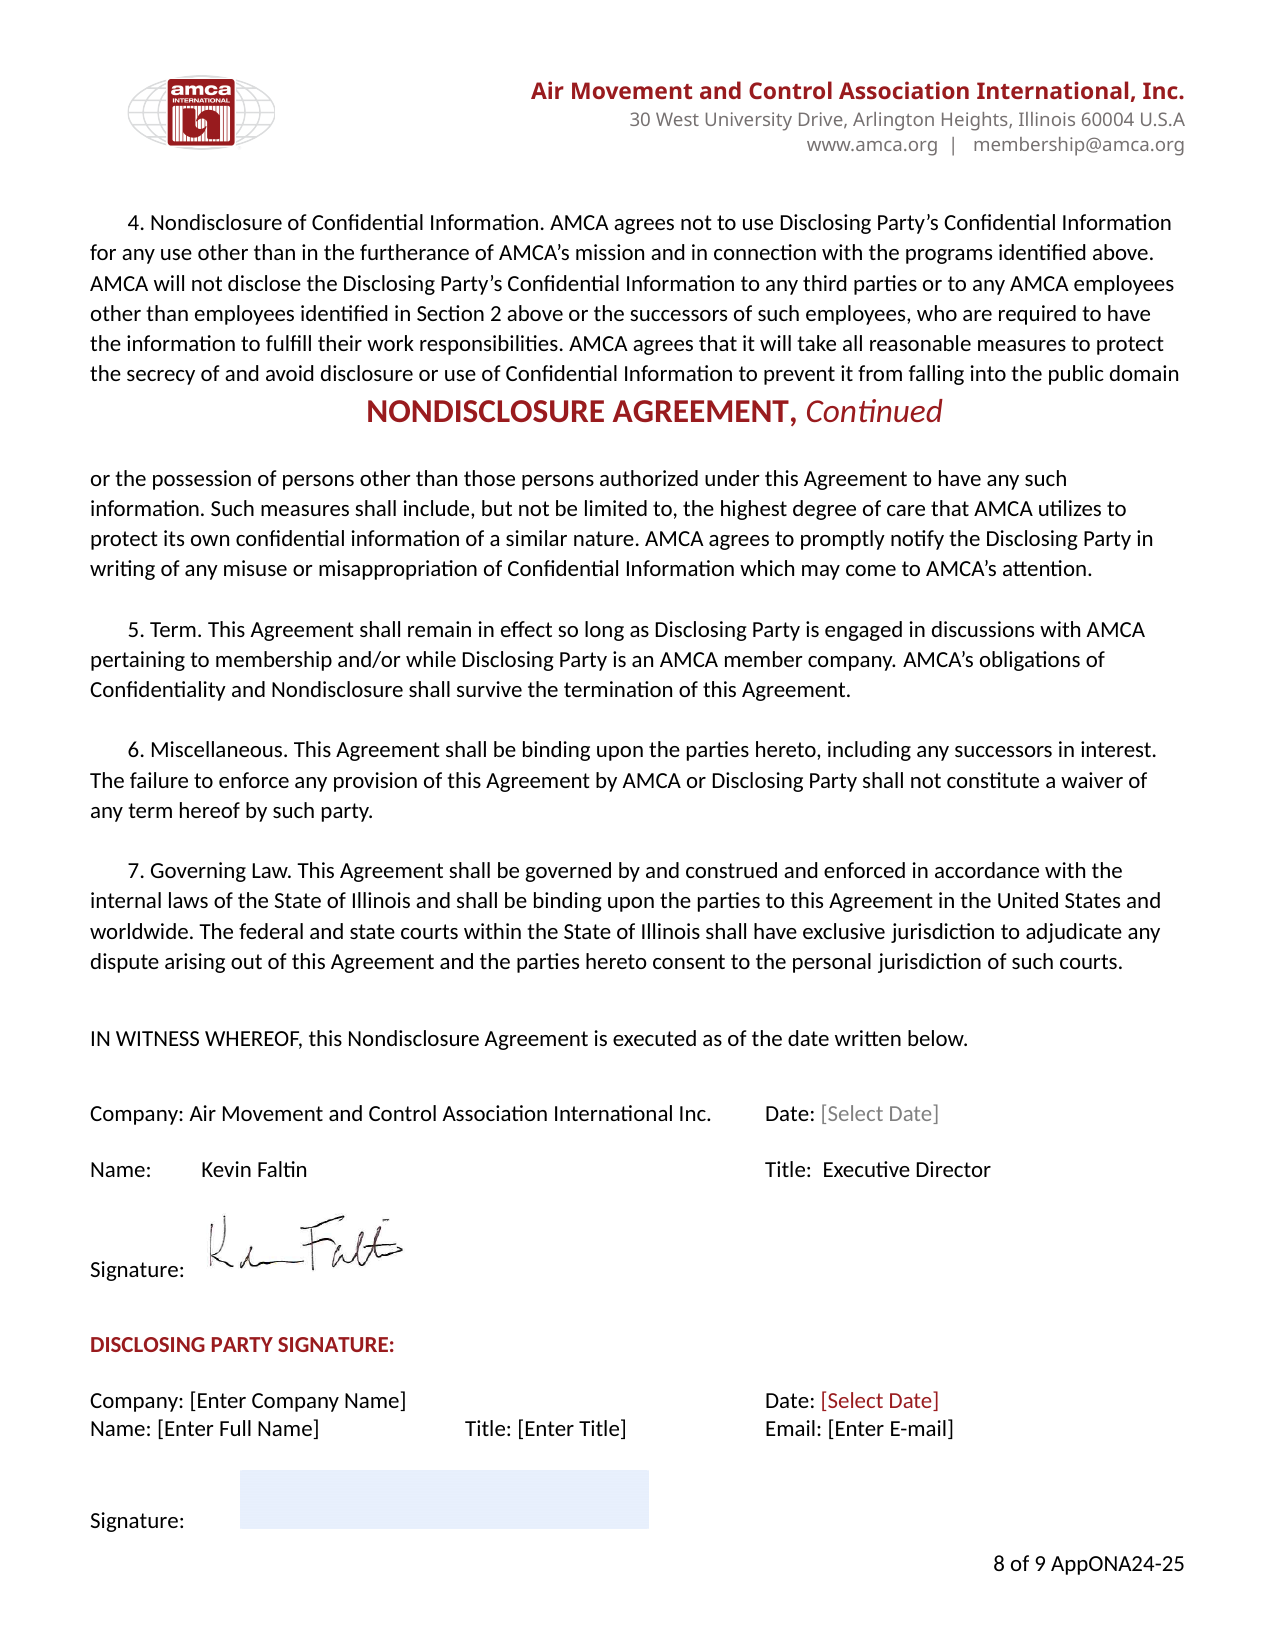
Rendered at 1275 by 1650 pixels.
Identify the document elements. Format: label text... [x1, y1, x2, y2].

picture [127, 75, 275, 150]
text or the possession of persons other than those persons authorized under this Agreement to have any such information. Such measures shall include, but not be limited to, the highest degree of care that AMCA utilizes to [90, 464, 1185, 522]
text 7. Governing Law. This Agreement shall be governed by and construed and enforced in accordance with the internal laws of the State of Illinois and shall be binding upon the parties to this Agreement in the United States and worldwide. The federal and state courts within the State of Illinois shall have exclusive jurisdiction to adjudicate any dispute arising out of this Agreement and the parties hereto consent to the personal jurisdiction of such courts. [90, 856, 1185, 975]
text 4. Nondisclosure of Confidential Information. AMCA agrees not to use Disclosing Party’s Confidential Information for any use other than in the furtherance of AMCA’s mission and in connection with the programs identified above. AMCA will not disclose the Disclosing Party’s Confidential Information to any third parties or to any AMCA employees other than employees identified in Section 2 above or the successors of such employees, who are required to have the information to fulfill their work responsibilities. AMCA agrees that it will take all reasonable measures to protect the secrecy of and avoid disclosure or use of Confidential Information to prevent it from falling into the public domain [90, 208, 1185, 387]
text Company: Air Movement and Control Association International Inc. Date: [90, 1099, 1185, 1127]
text Name: Title: Email: [90, 1414, 1185, 1442]
text Signature: [90, 1211, 1185, 1283]
picture [240, 1470, 649, 1529]
text Company: Date: [90, 1386, 1185, 1414]
text Name: Kevin Faltin Title: Executive Director [90, 1155, 1185, 1183]
text 5. Term. This Agreement shall remain in effect so long as Disclosing Party is engaged in discussions with AMCA pertaining to membership and/or while Disclosing Party is an AMCA member company. AMCA’s obligations of Confidentiality and Nondisclosure shall survive the termination of this Agreement. [90, 615, 1185, 703]
text protect its own confidential information of a similar nature. AMCA agrees to promptly notify the Disclosing Party in writing of any misuse or misappropriation of Confidential Information which may come to AMCA’s attention. [90, 524, 1185, 582]
text NONDISCLOSURE AGREEMENT, Continued [90, 389, 1185, 430]
picture [195, 1211, 428, 1278]
text IN WITNESS WHEREOF, this Nondisclosure Agreement is executed as of the date written below. [90, 1024, 1185, 1052]
text DISCLOSING PARTY SIGNATURE: [90, 1330, 1185, 1358]
text 6. Miscellaneous. This Agreement shall be binding upon the parties hereto, including any successors in interest. The failure to enforce any provision of this Agreement by AMCA or Disclosing Party shall not constitute a waiver of any term hereof by such party. [90, 736, 1185, 824]
